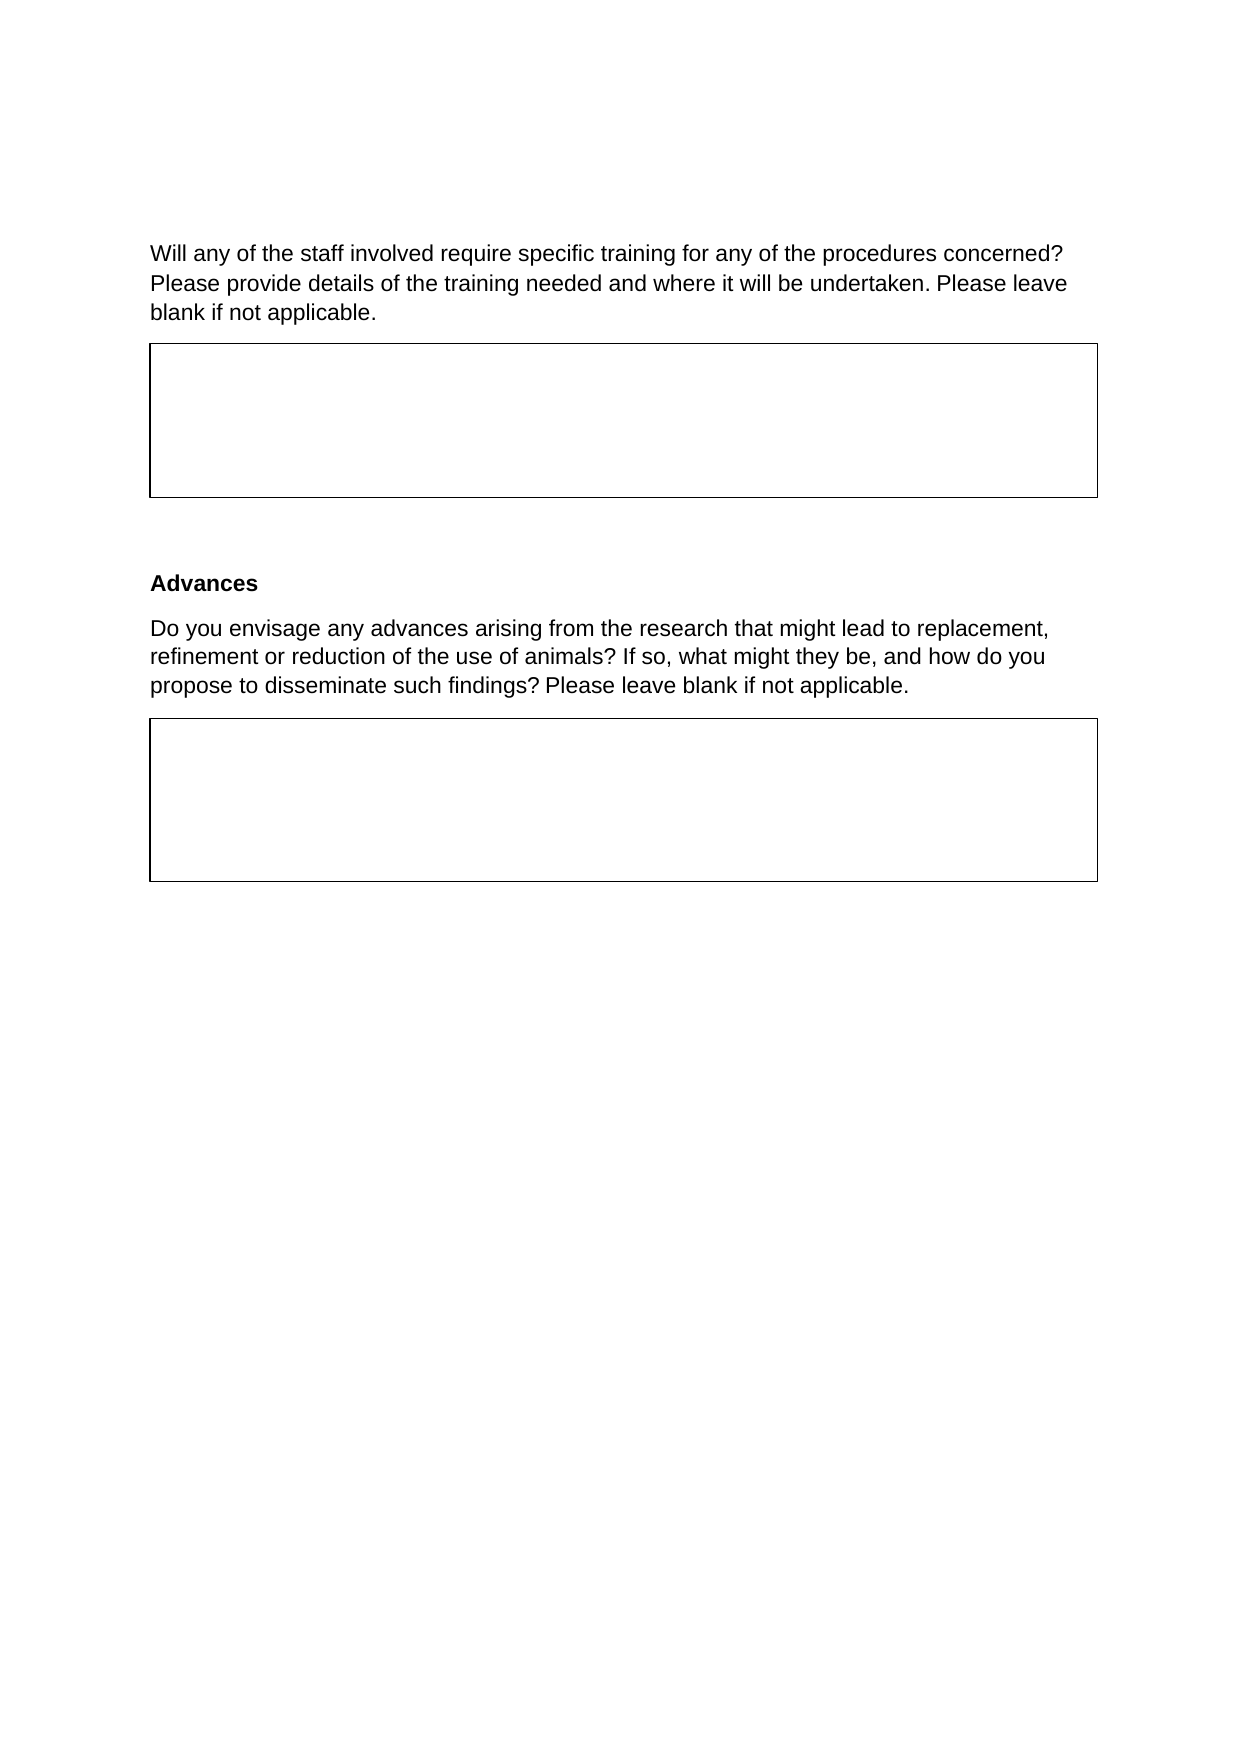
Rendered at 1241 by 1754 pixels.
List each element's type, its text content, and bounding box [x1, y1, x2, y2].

text Will any of the staff involved require specific training for any of the procedures concerned? Please provide details of the training needed and where it will be undertaken. Please leave blank if not applicable. [150, 240, 1090, 325]
text Do you envisage any advances arising from the research that might lead to replacement, refinement or reduction of the use of animals? If so, what might they be, and how do you propose to disseminate such findings? Please leave blank if not applicable. [150, 614, 1090, 699]
text Advances [150, 569, 1090, 596]
